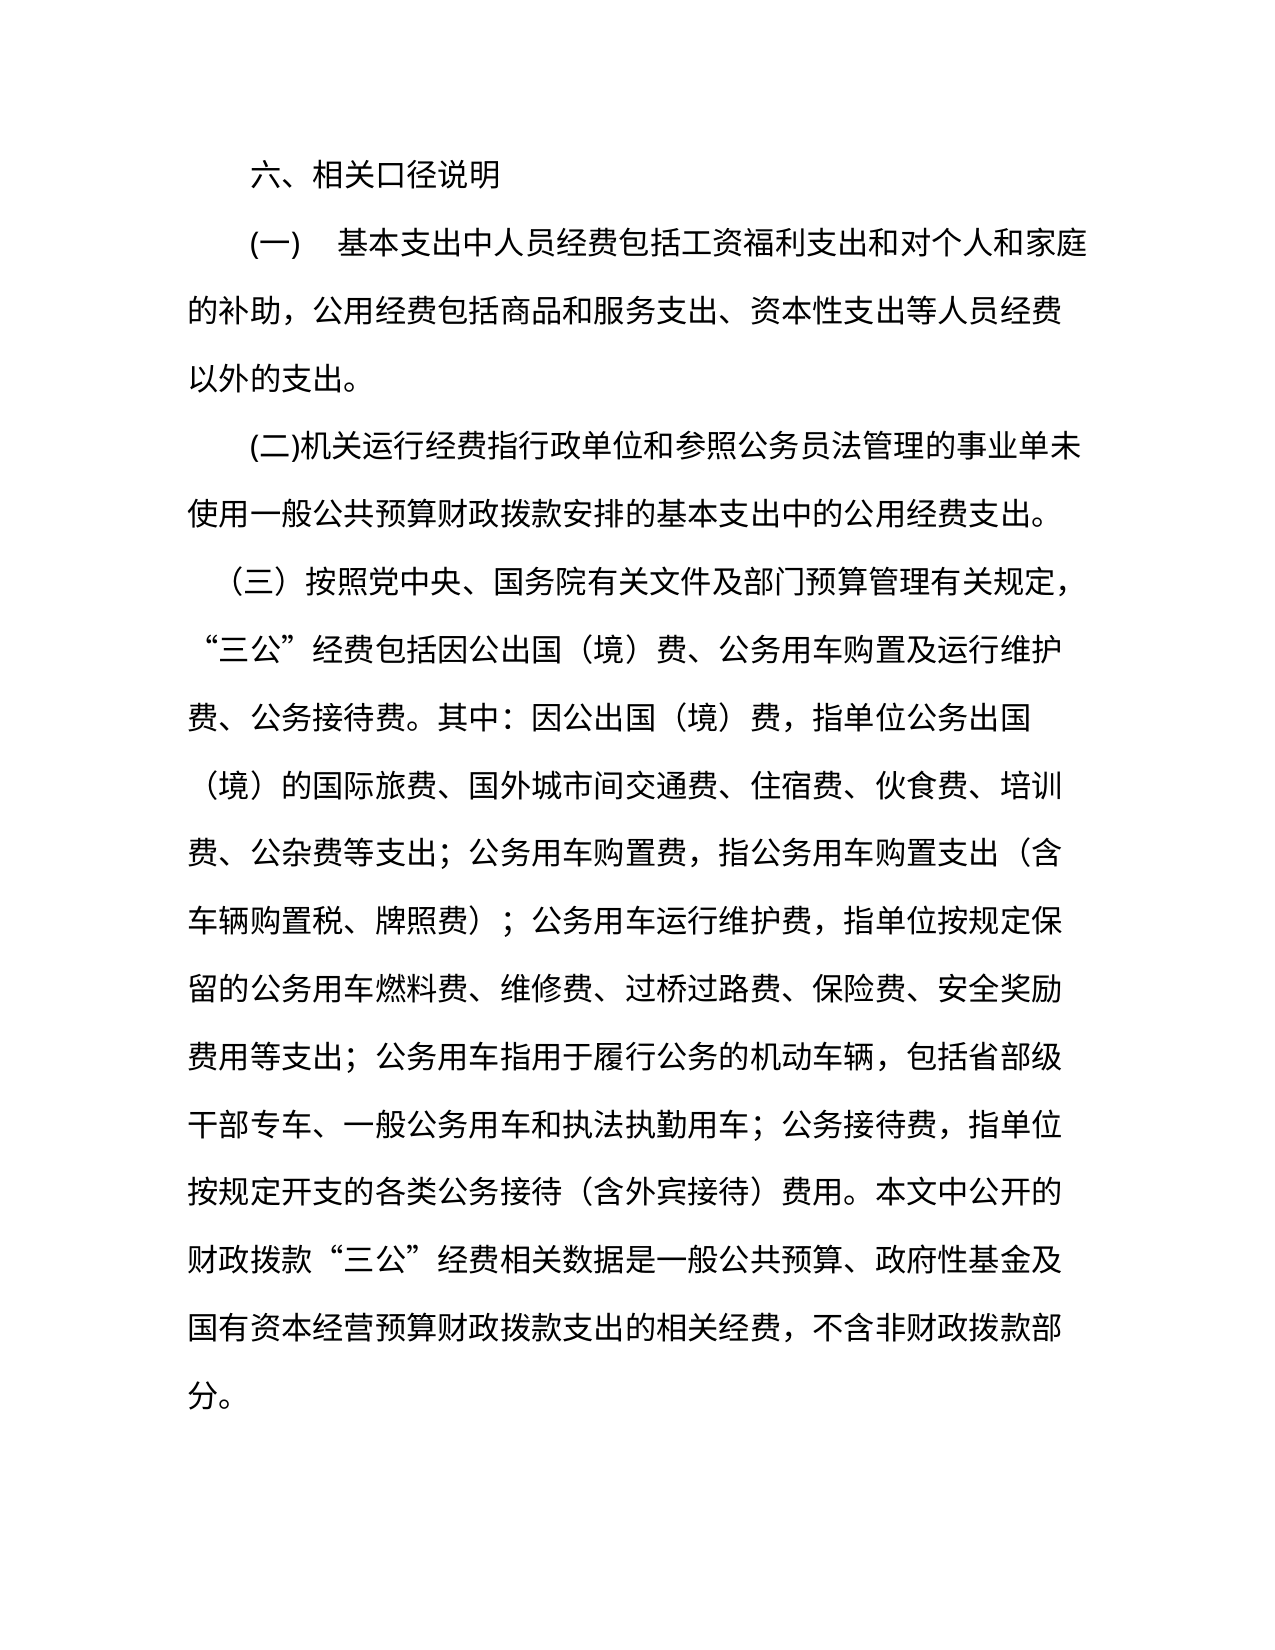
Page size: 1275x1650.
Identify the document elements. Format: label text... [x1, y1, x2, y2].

list 相关口径说明 [187, 150, 1087, 195]
list （三）按照党中央、国务院有关文件及部门预算管理有关规定，“三公”经费包括因公出国（境）费、公务用车购置及运行维护费、公务接待费。其中：因公出国（境）费，指单位公务出国（境）的国际旅费、国外城市间交通费、住宿费、伙食费、培训费、公杂费等支出；公务用车购置费，指公务用车购置支出（含车辆购置税、牌照费）；公务用车运行维护费，指单位按规定保留的公务用车燃料费、维修费、过桥过路费、保险费、安全奖励费用等支出；公务用车指用于履行公务的机动车辆，包括省部级干部专车、一般公务用车和执法执勤用车；公务接待费，指单位按规定开支的各类公务接待（含外宾接待）费用。本文中公开的财政拨款“三公”经费相关数据是一般公共预算、政府性基金及国有资本经营预算财政拨款支出的相关经费，不含非财政拨款部分。 [187, 557, 1087, 1416]
list 基本支出中人员经费包括工资福利支出和对个人和家庭的补助，公用经费包括商品和服务支出、资本性支出等人员经费以外的支出。 [187, 218, 1087, 399]
list (二)机关运行经费指行政单位和参照公务员法管理的事业单未使用一般公共预算财政拨款安排的基本支出中的公用经费支出。 [187, 421, 1087, 535]
